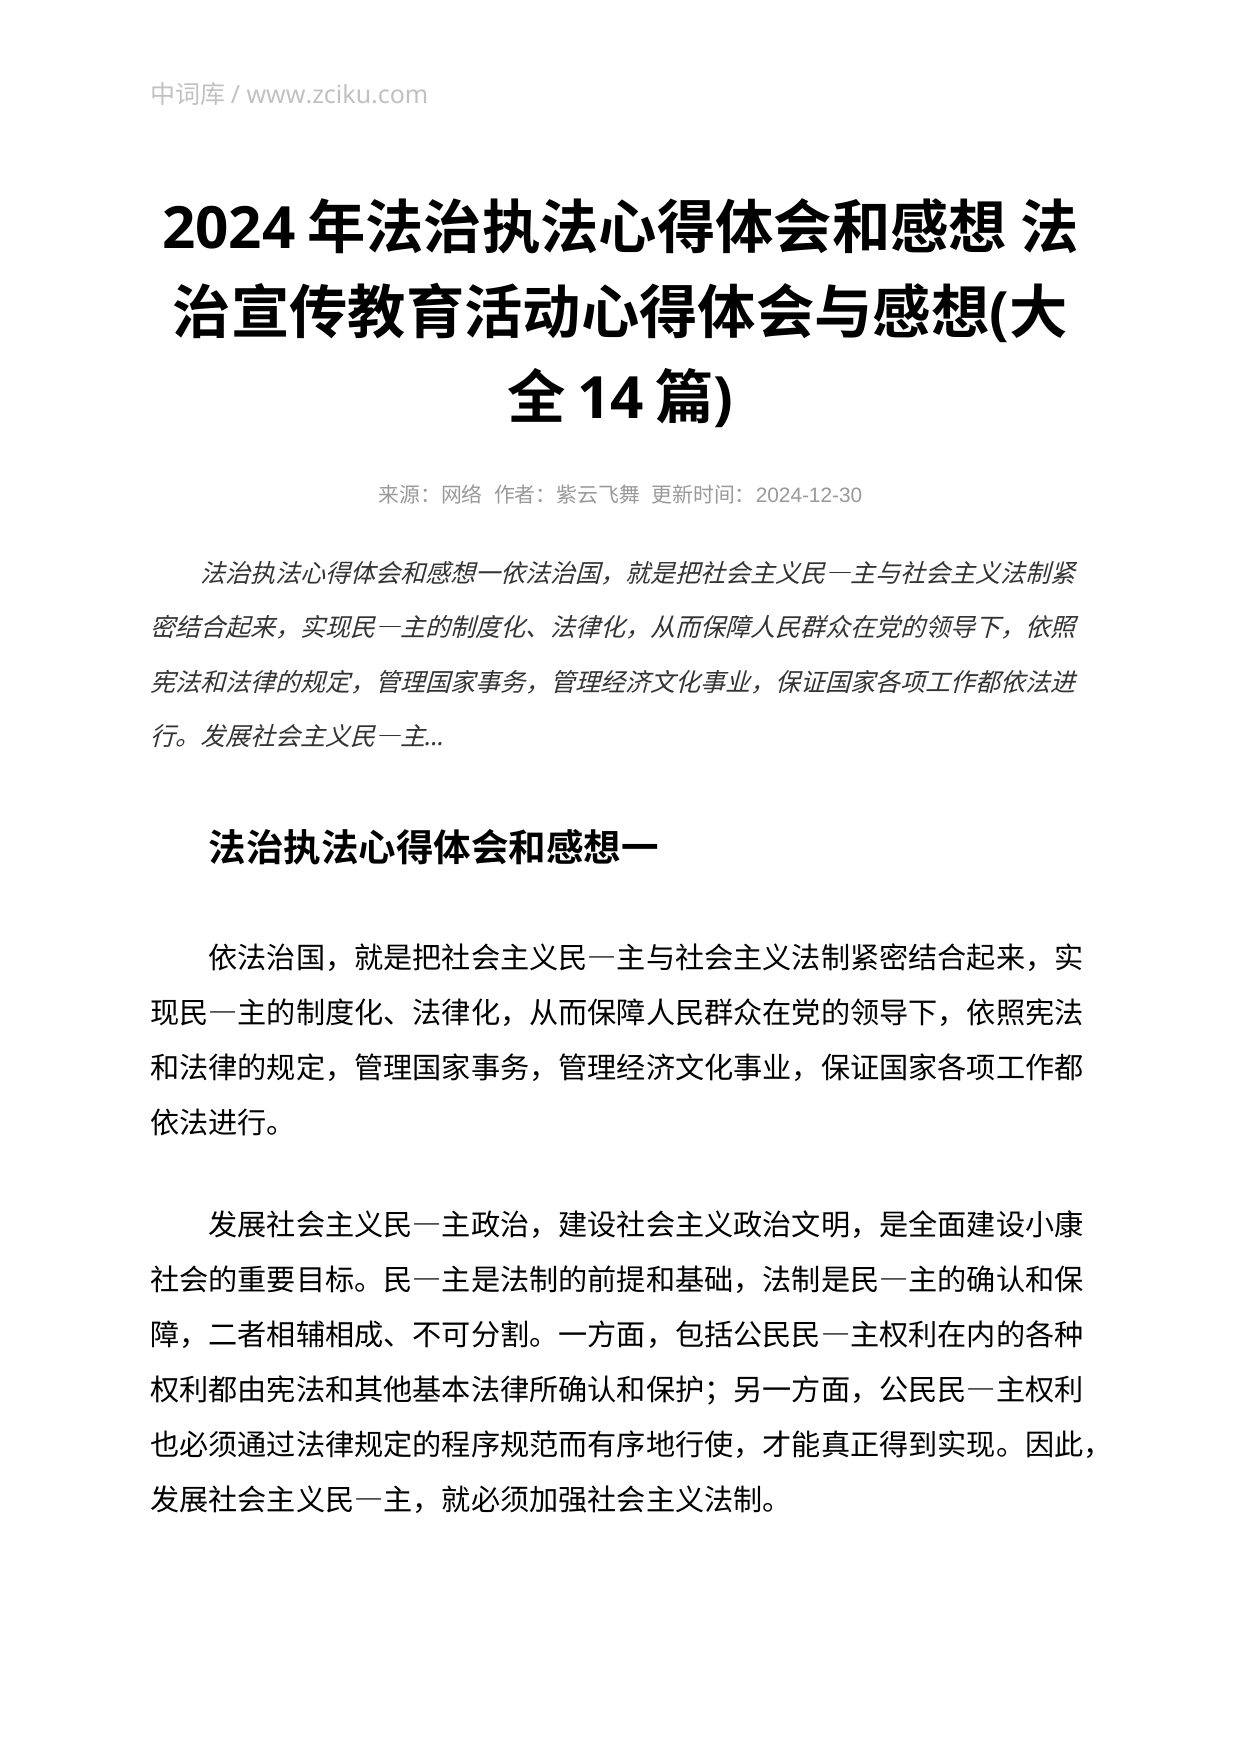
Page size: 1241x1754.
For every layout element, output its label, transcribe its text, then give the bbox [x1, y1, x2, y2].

text 发展社会主义民—主政治，建设社会主义政治文明，是全面建设小康社会的重要目标。民—主是法制的前提和基础，法制是民—主的确认和保障，二者相辅相成、不可分割。一方面，包括公民民—主权利在内的各种权利都由宪法和其他基本法律所确认和保护；另一方面，公民民—主权利也必须通过法律规定的程序规范而有序地行使，才能真正得到实现。因此，发展社会主义民—主，就必须加强社会主义法制。 [150, 1202, 1090, 1518]
text 法治执法心得体会和感想一 [150, 818, 1090, 872]
subtitle 2024年法治执法心得体会和感想 法治宣传教育活动心得体会与感想(大全14篇) [150, 181, 1090, 436]
text 来源：网络 作者：紫云飞舞 更新时间：2024-12-30 [150, 482, 1090, 506]
text 依法治国，就是把社会主义民—主与社会主义法制紧密结合起来，实现民—主的制度化、法律化，从而保障人民群众在党的领导下，依照宪法和法律的规定，管理国家事务，管理经济文化事业，保证国家各项工作都依法进行。 [150, 935, 1090, 1142]
text 法治执法心得体会和感想一依法治国，就是把社会主义民—主与社会主义法制紧密结合起来，实现民—主的制度化、法律化，从而保障人民群众在党的领导下，依照宪法和法律的规定，管理国家事务，管理经济文化事业，保证国家各项工作都依法进行。发展社会主义民—主... [150, 553, 1090, 753]
